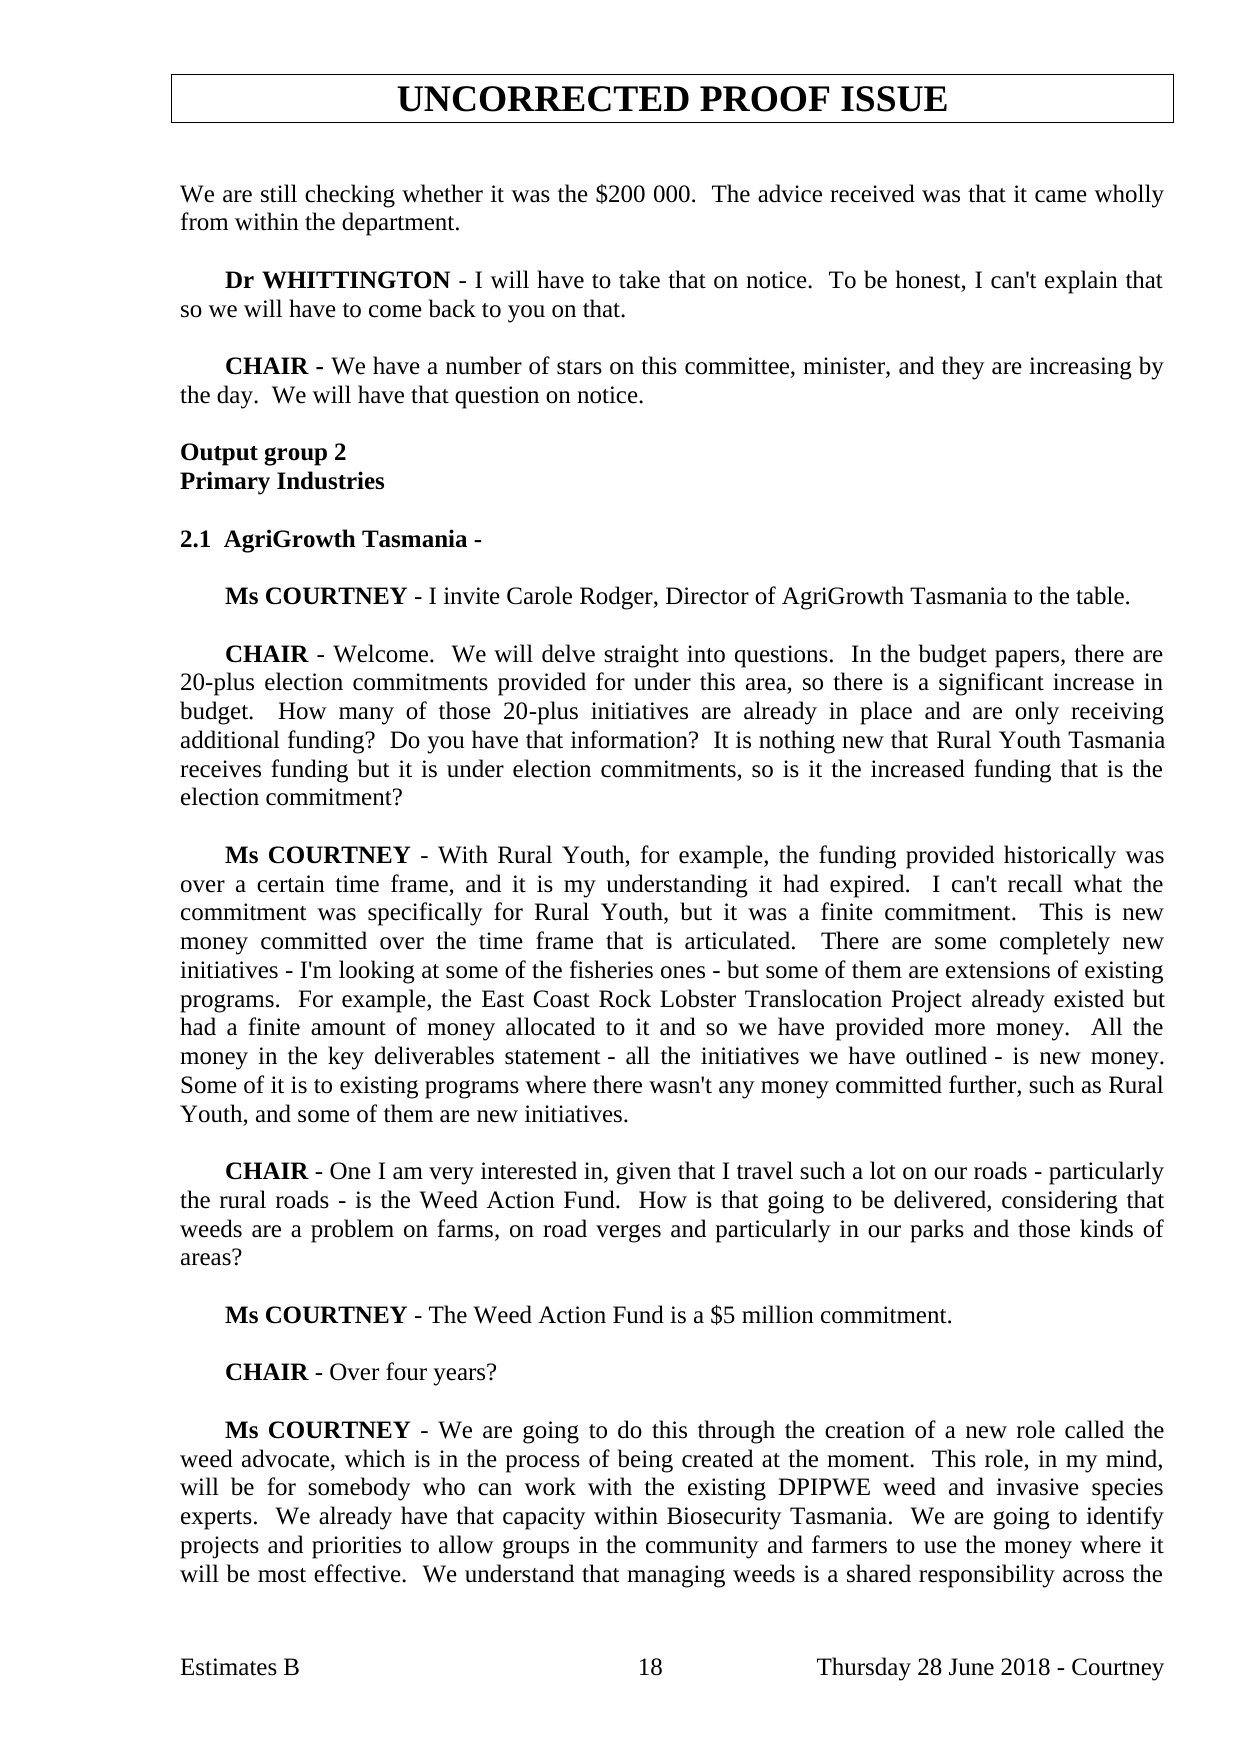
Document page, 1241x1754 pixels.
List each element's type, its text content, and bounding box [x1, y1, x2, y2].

text Ms COURTNEY - With Rural Youth, for example, the funding provided historically was over a certain time frame, and it is my understanding it had expired. I can't recall what the commitment was specifically for Rural Youth, but it was a finite commitment. This is new money committed over the time frame that is articulated. There are some completely new initiatives - I'm looking at some of the fisheries ones - but some of them are extensions of existing programs. For example, the East Coast Rock Lobster Translocation Project already existed but had a finite amount of money allocated to it and so we have provided more money. All the money in the key deliverables statement - all the initiatives we have outlined - is new money. Some of it is to existing programs where there wasn't any money committed further, such as Rural Youth, and some of them are new initiatives. [180, 840, 1165, 1127]
text Ms COURTNEY - I invite Carole Rodger, Director of AgriGrowth Tasmania to the table. [180, 581, 1165, 610]
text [180, 1415, 1165, 1587]
text Ms COURTNEY - The Weed Action Fund is a $5 million commitment. [180, 1300, 1165, 1329]
text Primary Industries [180, 466, 1165, 495]
text 2.1 AgriGrowth Tasmania - [180, 524, 1165, 552]
text We are still checking whether it was the $200 000. The advice received was that it came wholly from within the department. [180, 179, 1165, 236]
text CHAIR - We have a number of stars on this committee, minister, and they are increasing by the day. We will have that question on notice. [180, 351, 1165, 409]
text Output group 2 [180, 437, 1165, 466]
text CHAIR - Welcome. We will delve straight into questions. In the budget papers, there are 20-plus election commitments provided for under this area, so there is a significant increase in budget. How many of those 20-plus initiatives are already in place and are only receiving additional funding? Do you have that information? It is nothing new that Rural Youth Tasmania receives funding but it is under election commitments, so is it the increased funding that is the election commitment? [180, 639, 1165, 811]
text CHAIR - Over four years? [180, 1357, 1165, 1386]
text CHAIR - One I am very interested in, given that I travel such a lot on our roads - particularly the rural roads - is the Weed Action Fund. How is that going to be delivered, considering that weeds are a problem on farms, on road verges and particularly in our parks and those kinds of areas? [180, 1156, 1165, 1271]
text Dr WHITTINGTON - I will have to take that on notice. To be honest, I can't explain that so we will have to come back to you on that. [180, 265, 1165, 322]
